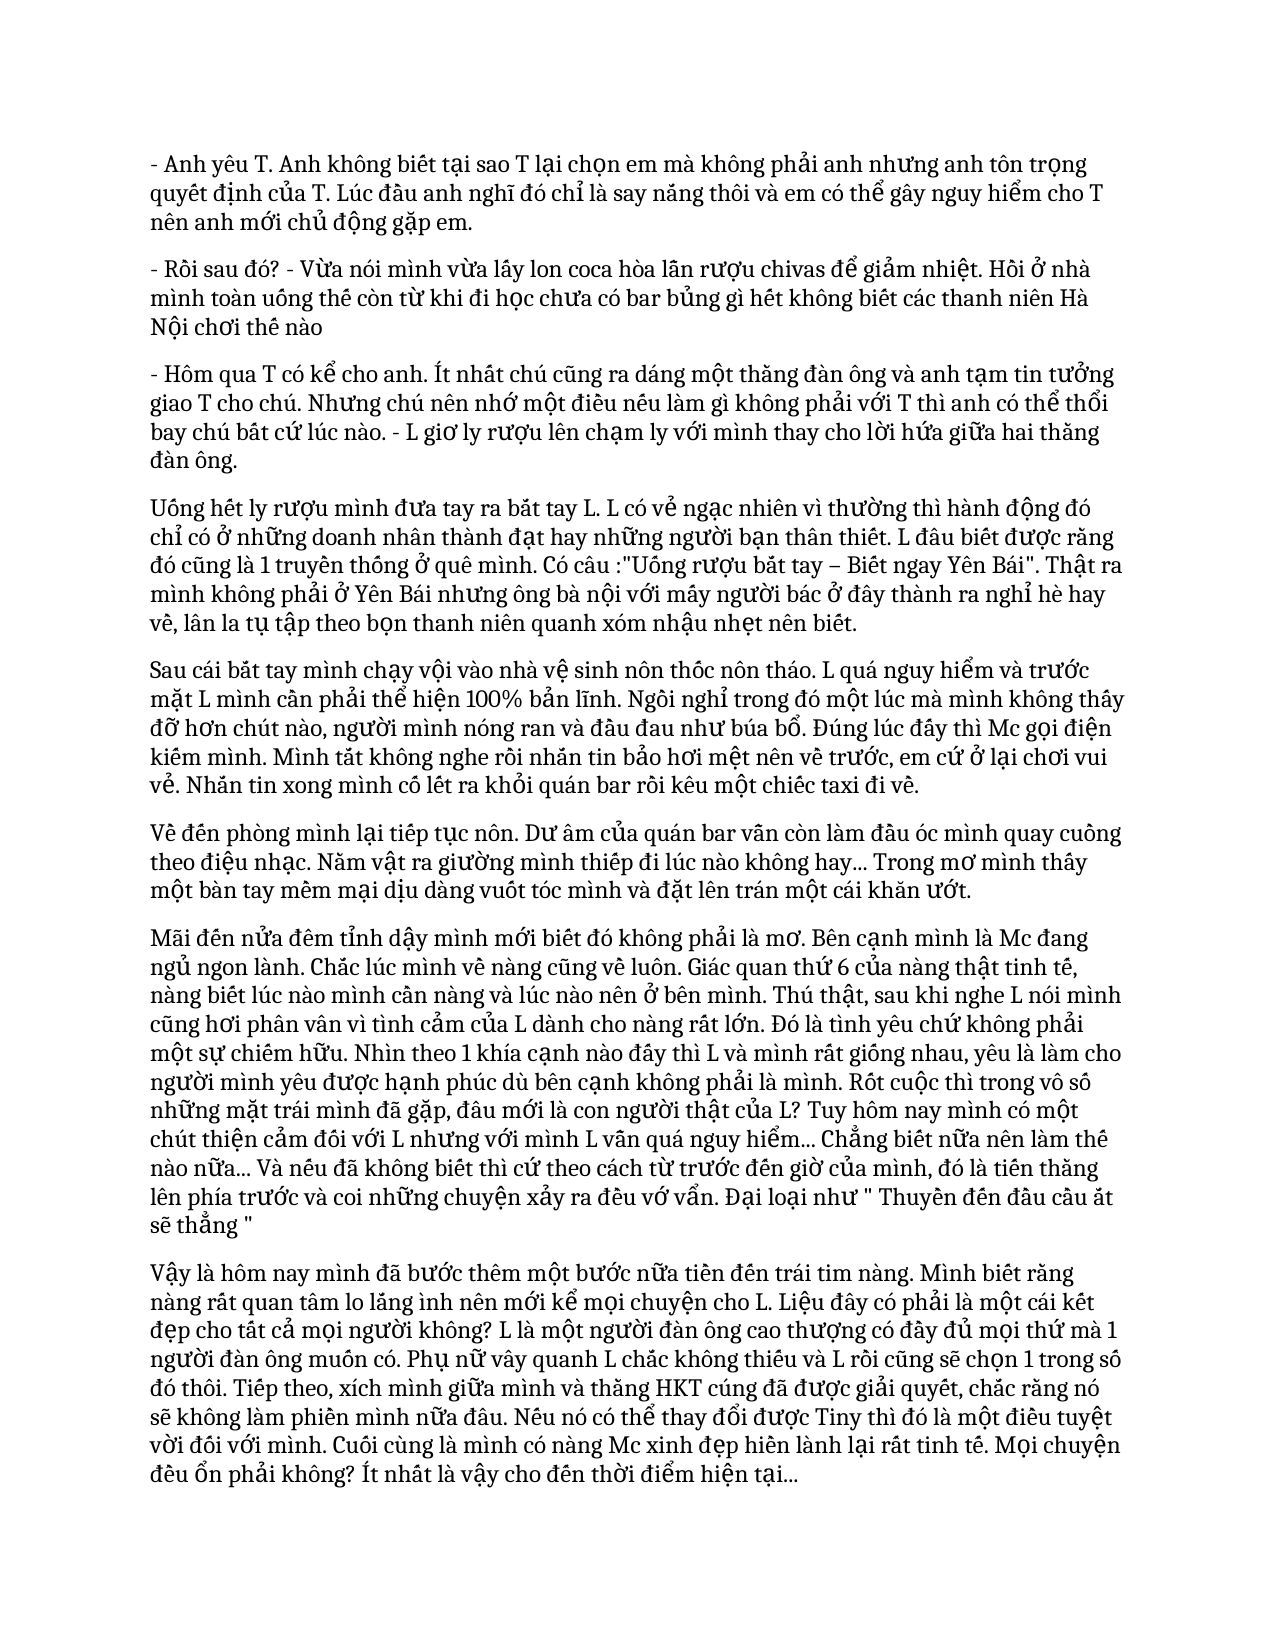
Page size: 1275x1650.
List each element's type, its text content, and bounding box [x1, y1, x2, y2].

text Uống hết ly rượu mình đưa tay ra bắt tay L. L có vẻ ngạc nhiên vì thường thì hành động đó chỉ có ở những doanh nhân thành đạt hay những người bạn thân thiết. L đâu biết được rằng đó cũng là 1 truyền thống ở quê mình. Có câu :"Uống rượu bắt tay – Biết ngay Yên Bái". Thật ra mình không phải ở Yên Bái nhưng ông bà nội với mấy người bác ở đây thành ra nghỉ hè hay về, lân la tụ tập theo bọn thanh niên quanh xóm nhậu nhẹt nên biết. [150, 494, 1125, 637]
text Vậy là hôm nay mình đã bước thêm một bước nữa tiền đến trái tim nàng. Mình biết rằng nàng rất quan tâm lo lắng ình nên mới kể mọi chuyện cho L. Liệu đây có phải là một cái kết đẹp cho tất cả mọi người không? L là một người đàn ông cao thượng có đầy đủ mọi thứ mà 1 người đàn ông muốn có. Phụ nữ vây quanh L chắc không thiếu và L rồi cũng sẽ chọn 1 trong số đó thôi. Tiếp theo, xích mình giữa mình và thằng HKT cúng đã được giải quyết, chắc rằng nó sẽ không làm phiền mình nữa đâu. Nếu nó có thể thay đổi được Tiny thì đó là một điều tuyệt vời đối với mình. Cuối cùng là mình có nàng Mc xinh đẹp hiền lành lại rất tinh tế. Mọi chuyện đều ổn phải không? Ít nhất là vậy cho đến thời điểm hiện tại... [150, 1259, 1125, 1489]
text - Anh yêu T. Anh không biết tại sao T lại chọn em mà không phải anh nhưng anh tôn trọng quyết định của T. Lúc đầu anh nghĩ đó chỉ là say nắng thôi và em có thể gây nguy hiểm cho T nên anh mới chủ động gặp em. [150, 150, 1125, 236]
text Sau cái bắt tay mình chạy vội vào nhà vệ sinh nôn thốc nôn tháo. L quá nguy hiểm và trước mặt L mình cần phải thể hiện 100% bản lĩnh. Ngồi nghỉ trong đó một lúc mà mình không thấy đỡ hơn chút nào, người mình nóng ran và đầu đau như búa bổ. Đúng lúc đấy thì Mc gọi điện kiếm mình. Mình tắt không nghe rồi nhắn tin bảo hơi mệt nên về trước, em cứ ở lại chơi vui vẻ. Nhắn tin xong mình cố lết ra khỏi quán bar rồi kêu một chiếc taxi đi về. [150, 656, 1125, 800]
text Về đến phòng mình lại tiếp tục nôn. Dư âm của quán bar vẫn còn làm đầu óc mình quay cuồng theo điệu nhạc. Nằm vật ra giường mình thiếp đi lúc nào không hay... Trong mơ mình thấy một bàn tay mềm mại dịu dàng vuốt tóc mình và đặt lên trán một cái khăn ướt. [150, 819, 1125, 905]
text - Hôm qua T có kể cho anh. Ít nhất chú cũng ra dáng một thằng đàn ông và anh tạm tin tưởng giao T cho chú. Nhưng chú nên nhớ một điều nếu làm gì không phải với T thì anh có thể thổi bay chú bất cứ lúc nào. - L giơ ly rượu lên chạm ly với mình thay cho lời hứa giữa hai thằng đàn ông. [150, 360, 1125, 475]
text - Rồi sau đó? - Vừa nói mình vừa lấy lon coca hòa lẫn rượu chivas để giảm nhiệt. Hồi ở nhà mình toàn uống thế còn từ khi đi học chưa có bar bủng gì hết không biết các thanh niên Hà Nội chơi thế nào [150, 255, 1125, 341]
text Mãi đến nửa đêm tỉnh dậy mình mới biết đó không phải là mơ. Bên cạnh mình là Mc đang ngủ ngon lành. Chắc lúc mình về nàng cũng về luôn. Giác quan thứ 6 của nàng thật tinh tế, nàng biết lúc nào mình cần nàng và lúc nào nên ở bên mình. Thú thật, sau khi nghe L nói mình cũng hơi phân vân vì tình cảm của L dành cho nàng rất lớn. Đó là tình yêu chứ không phải một sự chiếm hữu. Nhìn theo 1 khía cạnh nào đấy thì L và mình rất giống nhau, yêu là làm cho người mình yêu được hạnh phúc dù bên cạnh không phải là mình. Rốt cuộc thì trong vô số những mặt trái mình đã gặp, đâu mới là con người thật của L? Tuy hôm nay mình có một chút thiện cảm đối với L nhưng với mình L vẫn quá nguy hiểm... Chẳng biết nữa nên làm thế nào nữa... Và nếu đã không biết thì cứ theo cách từ trước đến giờ của mình, đó là tiến thằng lên phía trước và coi những chuyện xảy ra đều vớ vẩn. Đại loại như " Thuyền đến đầu cầu ắt sẽ thẳng " [150, 924, 1125, 1240]
